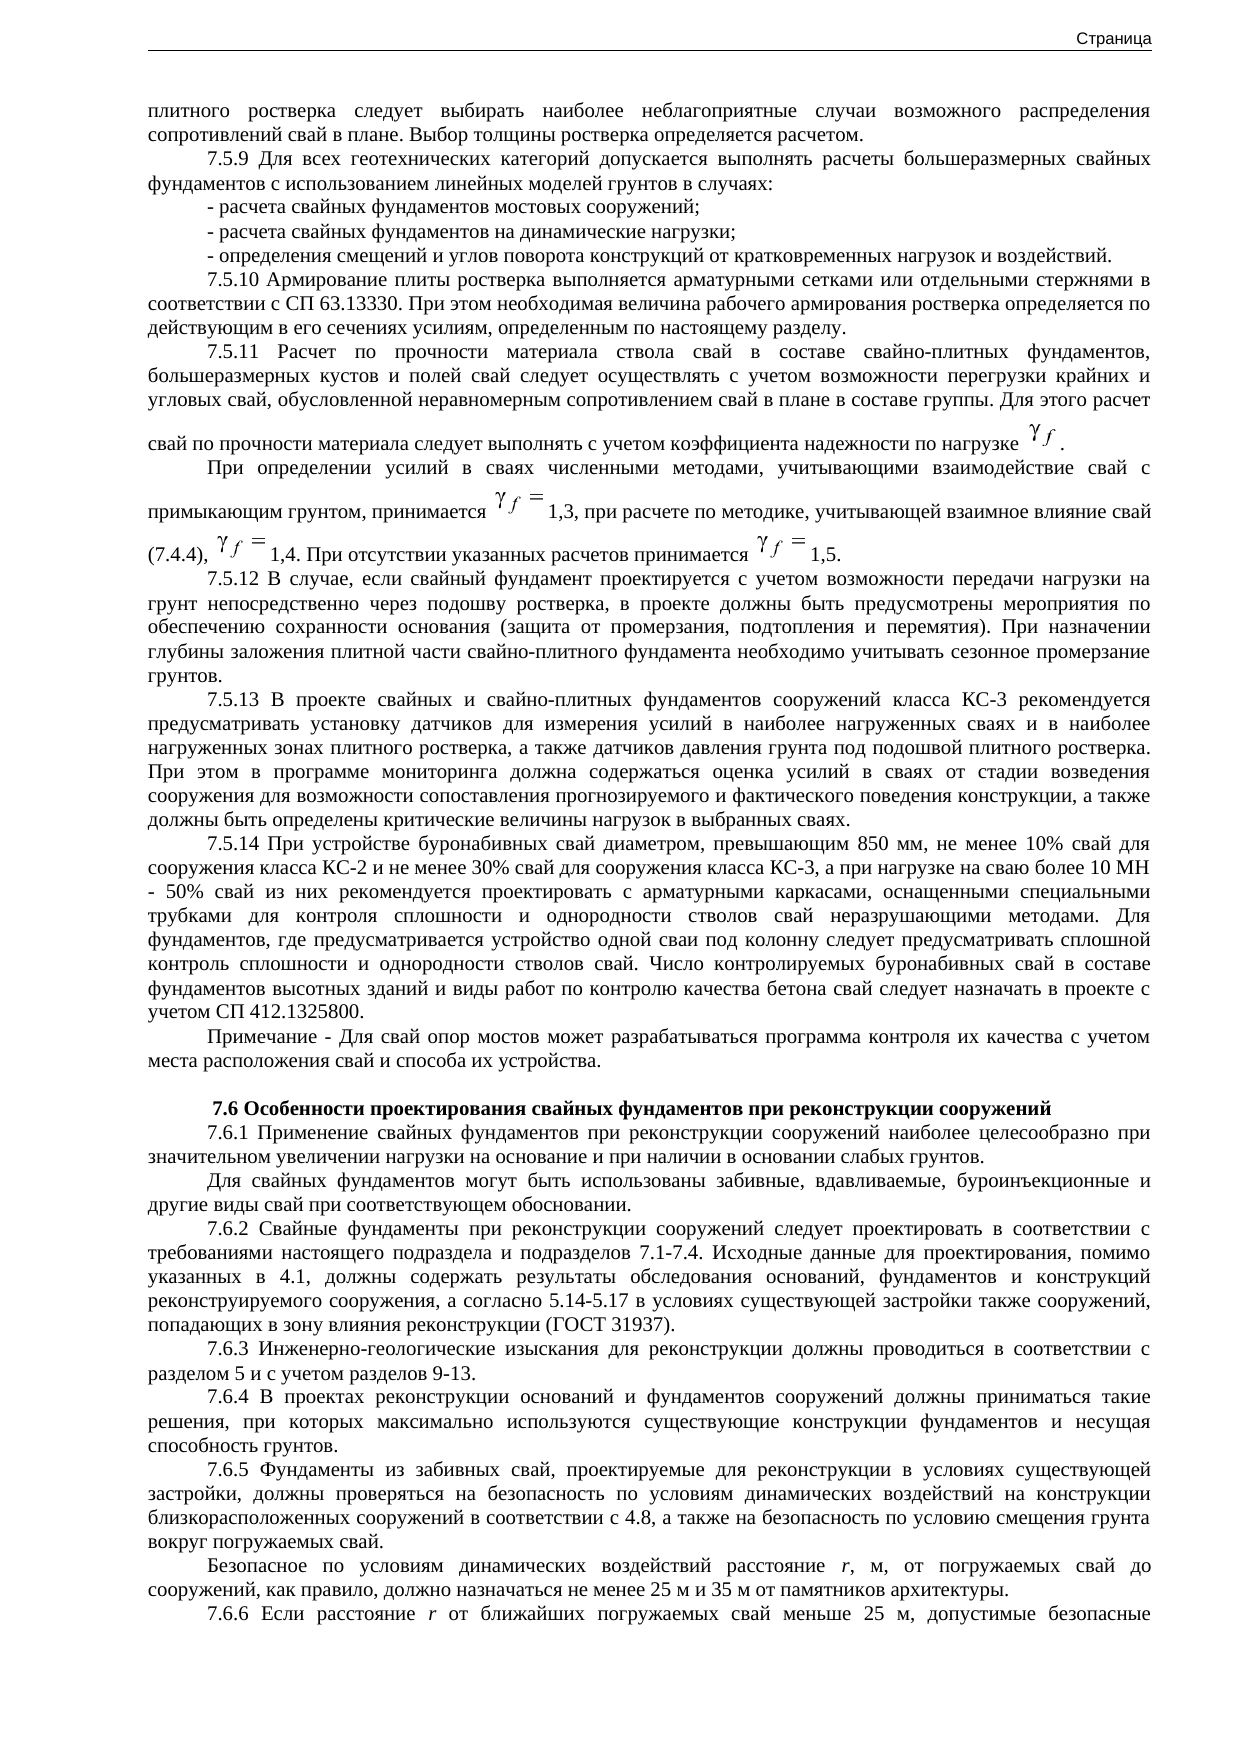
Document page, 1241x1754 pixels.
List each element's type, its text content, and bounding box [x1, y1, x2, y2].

text - расчета свайных фундаментов мостовых сооружений; [148, 194, 1152, 218]
text Для свайных фундаментов могут быть использованы забивные, вдавливаемые, буроинъекционные и другие виды свай при соответствующем обосновании. [148, 1168, 1152, 1216]
text 7.6.5 Фундаменты из забивных свай, проектируемые для реконструкции в условиях существующей застройки, должны проверяться на безопасность по условиям динамических воздействий на конструкции близкорасположенных сооружений в соответствии с 4.8, а также на безопасность по условию смещения грунта вокруг погружаемых свай. [148, 1457, 1152, 1553]
text 7.6 Особенности проектирования свайных фундаментов при реконструкции сооружений [148, 1096, 1152, 1120]
picture [491, 478, 548, 518]
text - расчета свайных фундаментов на динамические нагрузки; [148, 218, 1152, 243]
text 7.5.13 В проекте свайных и свайно-плитных фундаментов сооружений класса КС-3 рекомендуется предусматривать установку датчиков для измерения усилий в наиболее нагруженных сваях и в наиболее нагруженных зонах плитного ростверка, а также датчиков давления грунта под подошвой плитного ростверка. При этом в программе мониторинга должна содержаться оценка усилий в сваях от стадии возведения сооружения для возможности сопоставления прогнозируемого и фактического поведения конструкции, а также должны быть определены критические величины нагрузок в выбранных сваях. [148, 687, 1152, 831]
text - определения смещений и углов поворота конструкций от кратковременных нагрузок и воздействий. [148, 243, 1152, 267]
text 7.6.1 Применение свайных фундаментов при реконструкции сооружений наиболее целесообразно при значительном увеличении нагрузки на основание и при наличии в основании слабых грунтов. [148, 1120, 1152, 1168]
picture [1024, 411, 1060, 451]
picture [213, 522, 270, 562]
text 7.5.10 Армирование плиты ростверка выполняется арматурными сетками или отдельными стержнями в соответствии с СП 63.13330. При этом необходимая величина рабочего армирования ростверка определяется по действующим в его сечениях усилиям, определенным по настоящему разделу. [148, 267, 1152, 339]
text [148, 98, 1152, 146]
text При определении усилий в сваях численными методами, учитывающими взаимодействие свай с примыкающим грунтом, принимается 1,3, при расчете по методике, учитывающей взаимное влияние свай (7.4.4), 1,4. При отсутствии указанных расчетов принимается 1,5. [148, 455, 1152, 566]
text 7.6.4 В проектах реконструкции оснований и фундаментов сооружений должны приниматься такие решения, при которых максимально используются существующие конструкции фундаментов и несущая способность грунтов. [148, 1384, 1152, 1457]
picture [753, 522, 810, 562]
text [148, 1601, 1152, 1625]
text Примечание - Для свай опор мостов может разрабатываться программа контроля их качества с учетом места расположения свай и способа их устройства. [148, 1023, 1152, 1072]
text 7.5.11 Расчет по прочности материала ствола свай в составе свайно-плитных фундаментов, большеразмерных кустов и полей свай следует осуществлять с учетом возможности перегрузки крайних и угловых свай, обусловленной неравномерным сопротивлением свай в плане в составе группы. Для этого расчет свай по прочности материала следует выполнять с учетом коэффициента надежности по нагрузке . [148, 339, 1152, 455]
text 7.5.12 В случае, если свайный фундамент проектируется с учетом возможности передачи нагрузки на грунт непосредственно через подошву ростверка, в проекте должны быть предусмотрены мероприятия по обеспечению сохранности основания (защита от промерзания, подтопления и перемятия). При назначении глубины заложения плитной части свайно-плитного фундамента необходимо учитывать сезонное промерзание грунтов. [148, 566, 1152, 687]
text 7.5.14 При устройстве буронабивных свай диаметром, превышающим 850 мм, не менее 10% свай для сооружения класса КС-2 и не менее 30% свай для сооружения класса КС-3, а при нагрузке на сваю более 10 МН - 50% свай из них рекомендуется проектировать с арматурными каркасами, оснащенными специальными трубками для контроля сплошности и однородности стволов свай неразрушающими методами. Для фундаментов, где предусматривается устройство одной сваи под колонну следует предусматривать сплошной контроль сплошности и однородности стволов свай. Число контролируемых буронабивных свай в составе фундаментов высотных зданий и виды работ по контролю качества бетона свай следует назначать в проекте с учетом СП 412.1325800. [148, 831, 1152, 1023]
text Безопасное по условиям динамических воздействий расстояние r, м, от погружаемых свай до сооружений, как правило, должно назначаться не менее 25 м и 35 м от памятников архитектуры. [148, 1553, 1152, 1601]
text 7.6.2 Свайные фундаменты при реконструкции сооружений следует проектировать в соответствии с требованиями настоящего подраздела и подразделов 7.1-7.4. Исходные данные для проектирования, помимо указанных в 4.1, должны содержать результаты обследования оснований, фундаментов и конструкций реконструируемого сооружения, а согласно 5.14-5.17 в условиях существующей застройки также сооружений, попадающих в зону влияния реконструкции (ГОСТ 31937). [148, 1216, 1152, 1336]
text 7.5.9 Для всех геотехнических категорий допускается выполнять расчеты большеразмерных свайных фундаментов с использованием линейных моделей грунтов в случаях: [148, 146, 1152, 194]
text 7.6.3 Инженерно-геологические изыскания для реконструкции должны проводиться в соответствии с разделом 5 и с учетом разделов 9-13. [148, 1336, 1152, 1384]
